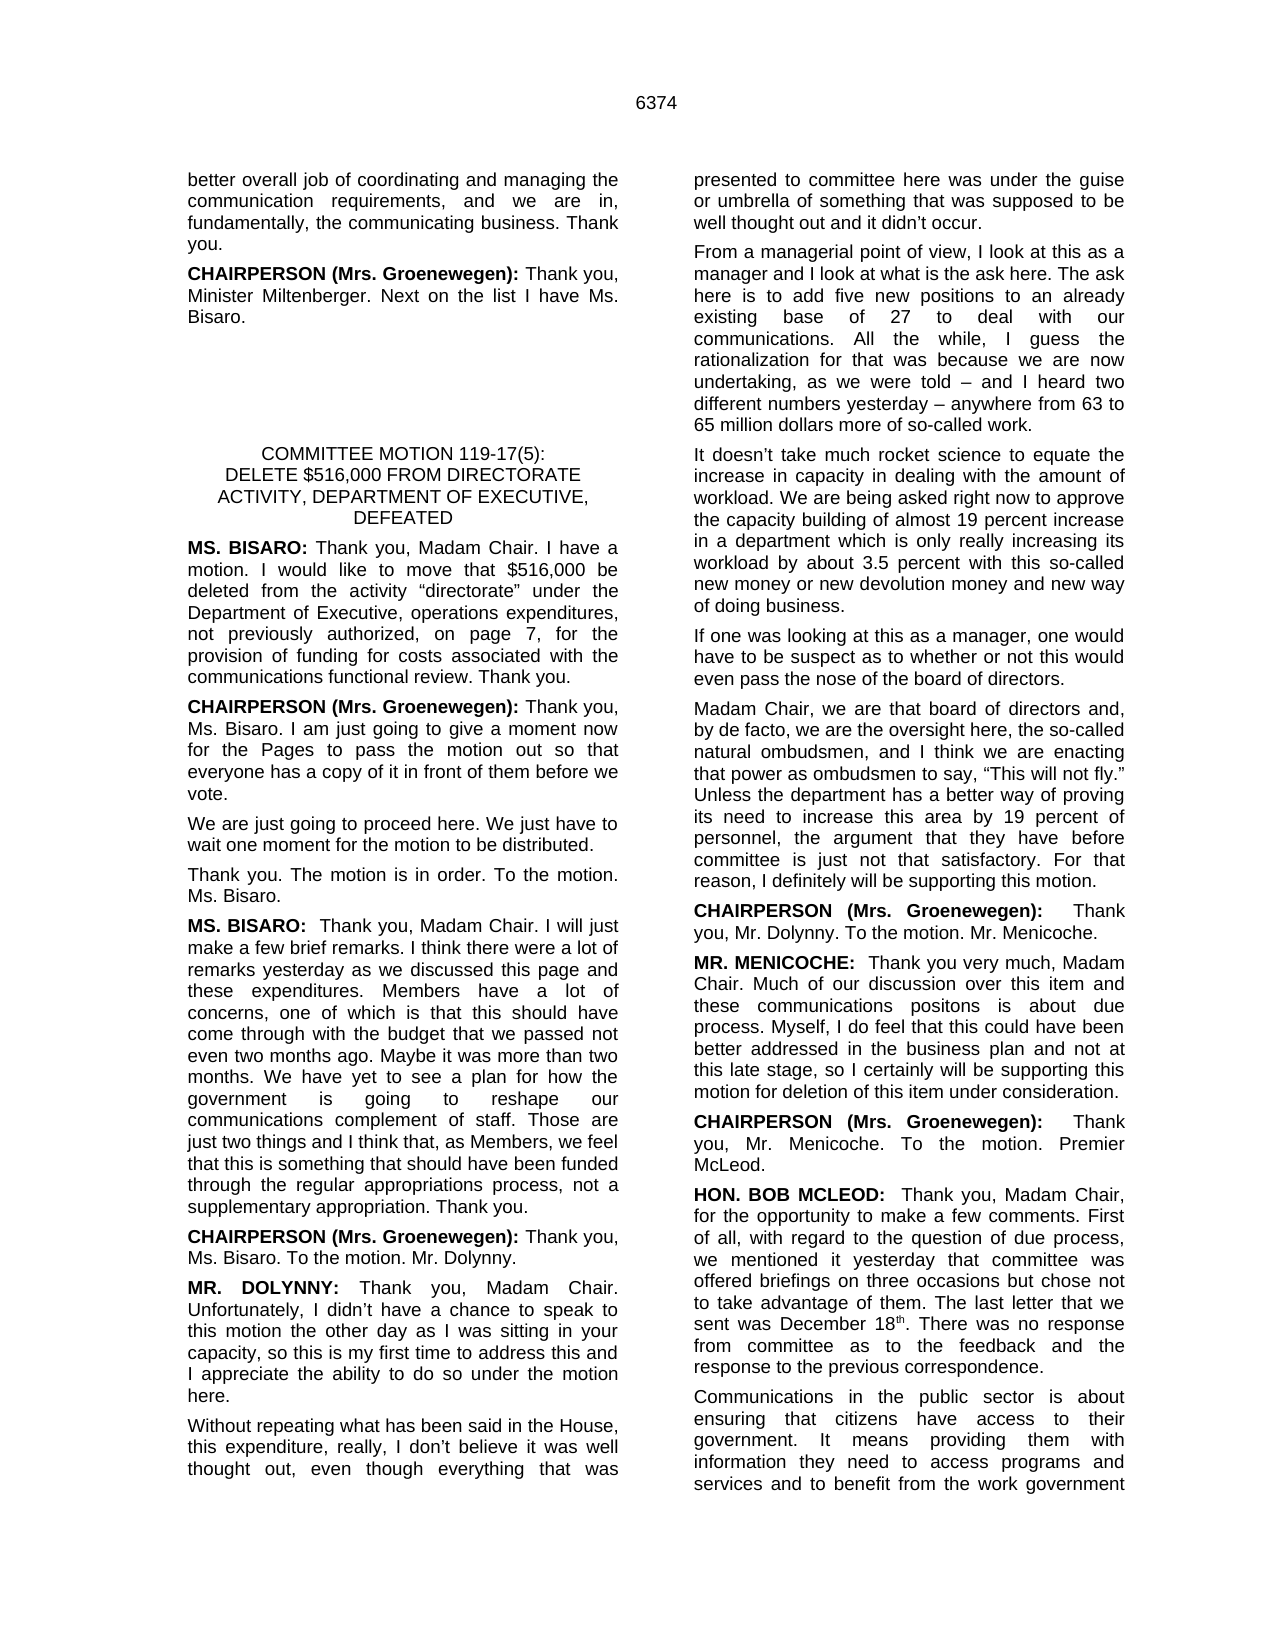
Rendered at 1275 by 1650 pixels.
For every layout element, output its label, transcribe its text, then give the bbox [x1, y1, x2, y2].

text From a managerial point of view, I look at this as a manager and I look at what is the ask here. The ask here is to add five new positions to an already existing base of 27 to deal with our communications. All the while, I guess the rationalization for that was because we are now undertaking, as we were told – and I heard two different numbers yesterday – anywhere from 63 to 65 million dollars more of so-called work. [694, 241, 1125, 435]
text CHAIRPERSON (Mrs. Groenewegen): Thank you, Ms. Bisaro. I am just going to give a moment now for the Pages to pass the motion out so that everyone has a copy of it in front of them before we vote. [187, 696, 619, 804]
text CHAIRPERSON (Mrs. Groenewegen): Thank you, Ms. Bisaro. To the motion. Mr. Dolynny. [187, 1225, 619, 1268]
subtitle COMMITTEE MOTION 119-17(5): delete $516,000 from directorate activity, department of executive, DEFEATED [187, 442, 619, 528]
text CHAIRPERSON (Mrs. Groenewegen): Thank you, Mr. Menicoche. To the motion. Premier McLeod. [694, 1111, 1125, 1175]
text We are just going to proceed here. We just have to wait one moment for the motion to be distributed. [187, 812, 619, 855]
text CHAIRPERSON (Mrs. Groenewegen): Thank you, Mr. Dolynny. To the motion. Mr. Menicoche. [694, 900, 1125, 943]
text It doesn’t take much rocket science to equate the increase in capacity in dealing with the amount of workload. We are being asked right now to approve the capacity building of almost 19 percent increase in a department which is only really increasing its workload by about 3.5 percent with this so-called new money or new devolution money and new way of doing business. [694, 444, 1125, 616]
text MR. DOLYNNY: Thank you, Madam Chair. Unfortunately, I didn’t have a chance to speak to this motion the other day as I was sitting in your capacity, so this is my first time to address this and I appreciate the ability to do so under the motion here. [187, 1277, 619, 1406]
text Thank you. The motion is in order. To the motion. Ms. Bisaro. [187, 864, 619, 907]
text Madam Chair, we are that board of directors and, by de facto, we are the oversight here, the so-called natural ombudsmen, and I think we are enacting that power as ombudsmen to say, “This will not fly.” Unless the department has a better way of proving its need to increase this area by 19 percent of personnel, the argument that they have before committee is just not that satisfactory. For that reason, I definitely will be supporting this motion. [694, 698, 1125, 892]
text MR. MENICOCHE: Thank you very much, Madam Chair. Much of our discussion over this item and these communications positons is about due process. Myself, I do feel that this could have been better addressed in the business plan and not at this late stage, so I certainly will be supporting this motion for deletion of this item under consideration. [694, 951, 1125, 1102]
text Without repeating what has been said in the House, this expenditure, really, I don’t believe it was well thought out, even though everything that was presented to committee here was under the guise or umbrella of something that was supposed to be well thought out and it didn’t occur. [187, 1414, 619, 1479]
text MS. BISARO: Thank you, Madam Chair. I will just make a few brief remarks. I think there were a lot of remarks yesterday as we discussed this page and these expenditures. Members have a lot of concerns, one of which is that this should have come through with the budget that we passed not even two months ago. Maybe it was more than two months. We have yet to see a plan for how the government is going to reshape our communications complement of staff. Those are just two things and I think that, as Members, we feel that this is something that should have been funded through the regular appropriations process, not a supplementary appropriation. Thank you. [187, 915, 619, 1217]
text MS. BISARO: Thank you, Madam Chair. I have a motion. I would like to move that $516,000 be deleted from the activity “directorate” under the Department of Executive, operations expenditures, not previously authorized, on page 7, for the provision of funding for costs associated with the communications functional review. Thank you. [187, 537, 619, 688]
text If one was looking at this as a manager, one would have to be suspect as to whether or not this would even pass the nose of the board of directors. [694, 624, 1125, 689]
text CHAIRPERSON (Mrs. Groenewegen): Thank you, Minister Miltenberger. Next on the list I have Ms. Bisaro. [187, 263, 619, 328]
text Without repeating what has been said in the House, this expenditure, really, I don’t believe it was well thought out, even though everything that was presented to committee here was under the guise or umbrella of something that was supposed to be well thought out and it didn’t occur. [694, 168, 1125, 233]
text HON. BOB MCLEOD: Thank you, Madam Chair, for the opportunity to make a few comments. First of all, with regard to the question of due process, we mentioned it yesterday that committee was offered briefings on three occasions but chose not to take advantage of them. The last letter that we sent was December 18th. There was no response from committee as to the feedback and the response to the previous correspondence. [694, 1184, 1125, 1378]
